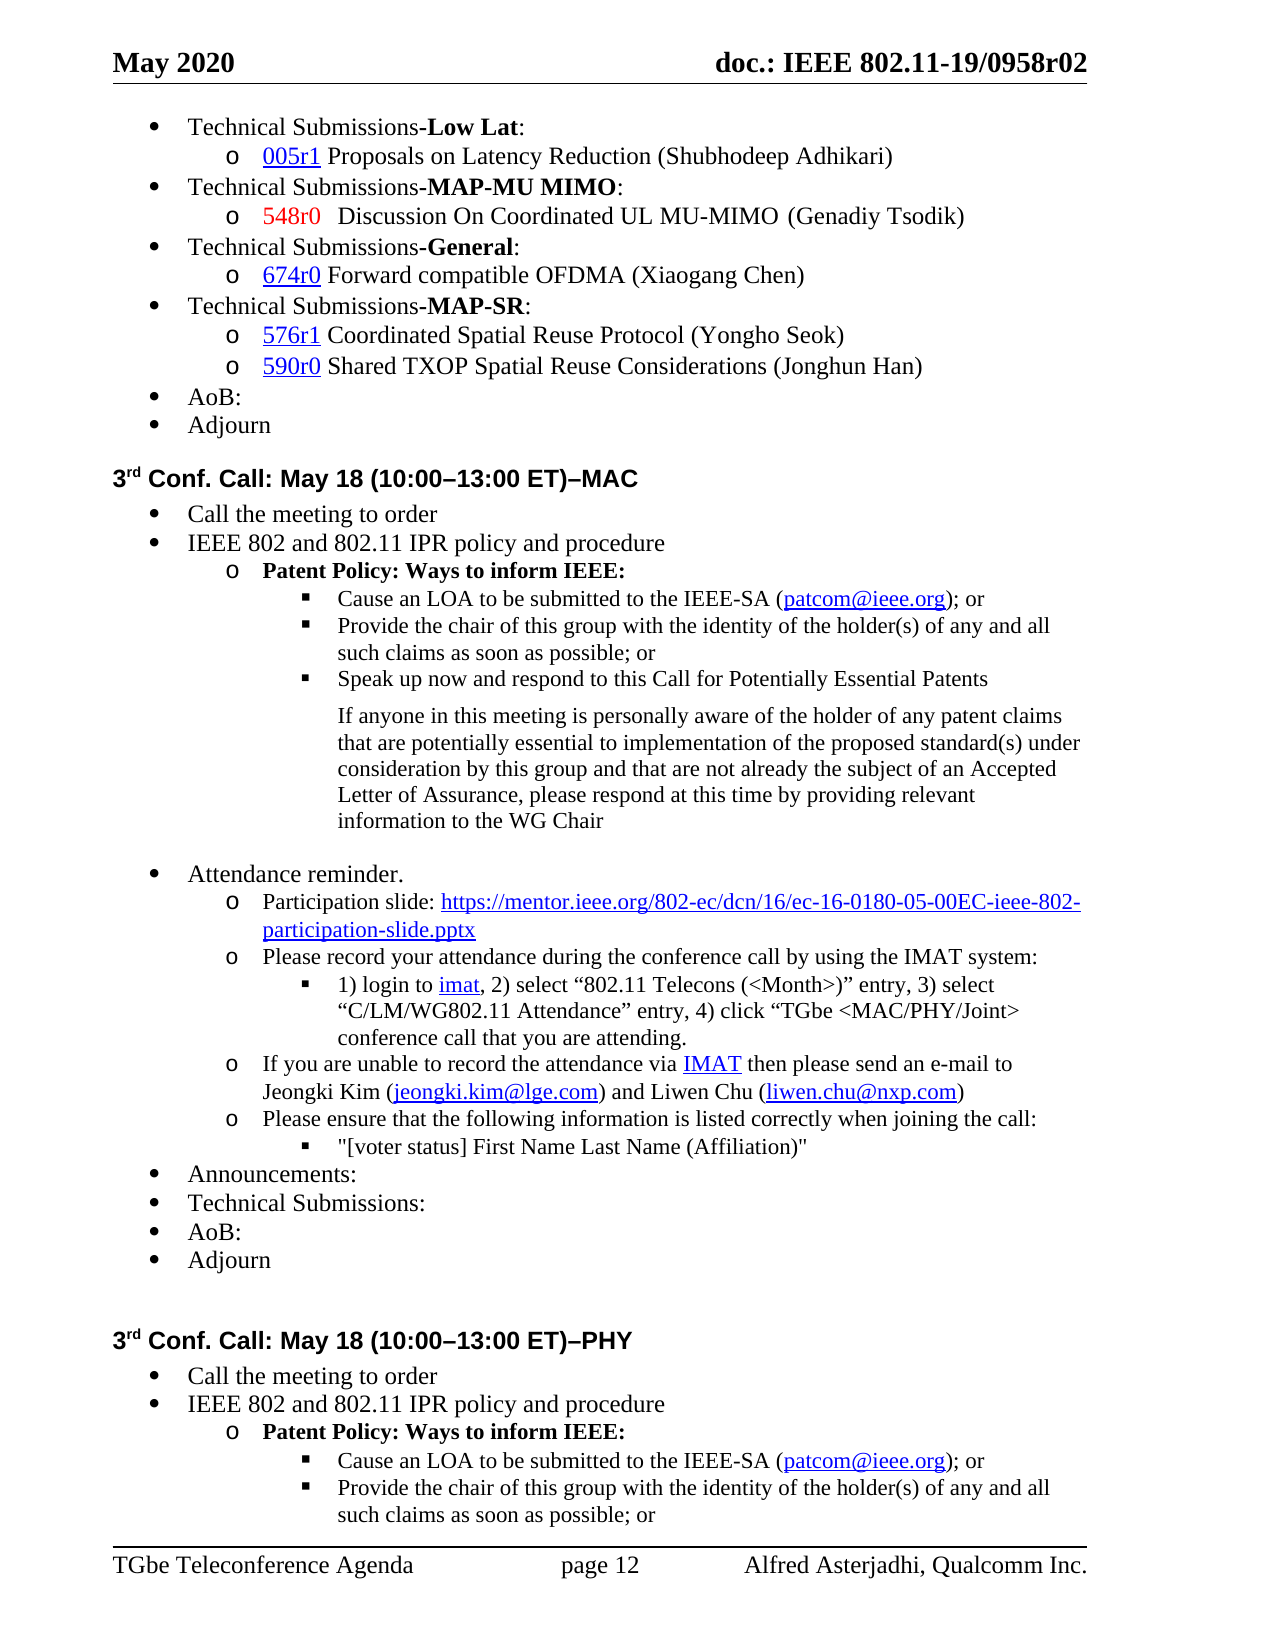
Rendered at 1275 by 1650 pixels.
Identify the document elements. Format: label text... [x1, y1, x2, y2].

list Speak up now and respond to this Call for Potentially Essential Patents [300, 665, 1087, 692]
list Provide the chair of this group with the identity of the holder(s) of any and all such claims as soon as possible; or [300, 1474, 1087, 1527]
list Technical Submissions-Low Lat: [150, 112, 1087, 141]
list Patent Policy: Ways to inform IEEE: [225, 557, 1087, 586]
list If you are unable to record the attendance via IMAT then please send an e-mail to Jeongki Kim (jeongki.kim@lge.com) and Liwen Chu (liwen.chu@nxp.com) [225, 1050, 1087, 1105]
list Attendance reminder. [150, 859, 1087, 888]
list Provide the chair of this group with the identity of the holder(s) of any and all such claims as soon as possible; or [300, 612, 1087, 665]
list "[voter status] First Name Last Name (Affiliation)" [300, 1133, 1087, 1159]
list Cause an LOA to be submitted to the IEEE-SA (patcom@ieee.org); or [300, 1447, 1087, 1474]
list 005r1 Proposals on Latency Reduction (Shubhodeep Adhikari) [225, 141, 1087, 172]
list 674r0 Forward compatible OFDMA (Xiaogang Chen) [225, 260, 1087, 291]
list Technical Submissions: [150, 1188, 1087, 1217]
list Adjourn [150, 410, 1087, 439]
list Patent Policy: Ways to inform IEEE: [225, 1418, 1087, 1447]
list 590r0 Shared TXOP Spatial Reuse Considerations (Jonghun Han) [225, 351, 1087, 382]
list Announcements: [150, 1159, 1087, 1188]
list Technical Submissions-MAP-SR: [150, 291, 1087, 320]
list Call the meeting to order [150, 499, 1087, 528]
list 548r0 Discussion On Coordinated UL MU-MIMO (Genadiy Tsodik) [225, 201, 1087, 232]
list 576r1 Coordinated Spatial Reuse Protocol (Yongho Seok) [225, 320, 1087, 351]
list IEEE 802 and 802.11 IPR policy and procedure [150, 1389, 1087, 1418]
list Cause an LOA to be submitted to the IEEE-SA (patcom@ieee.org); or [300, 586, 1087, 612]
subtitle 3rd Conf. Call: May 18 (10:00–13:00 ET)–PHY [112, 1326, 1087, 1354]
list If anyone in this meeting is personally aware of the holder of any patent claims that are potentially essential to implementation of the proposed standard(s) under consideration by this group and that are not already the subject of an Accepted Letter of Assurance, please respond at this time by providing relevant information to the WG Chair [337, 702, 1087, 834]
list Please ensure that the following information is listed correctly when joining the call: [225, 1105, 1087, 1133]
list AoB: [150, 382, 1087, 410]
list Adjourn [150, 1246, 1087, 1274]
list Participation slide: https://mentor.ieee.org/802-ec/dcn/16/ec-16-0180-05-00EC-ieee-802-participation-slide.pptx [225, 888, 1087, 943]
list Please record your attendance during the conference call by using the IMAT system: [225, 943, 1087, 971]
list AoB: [150, 1217, 1087, 1246]
subtitle 3rd Conf. Call: May 18 (10:00–13:00 ET)–MAC [112, 464, 1087, 493]
list Technical Submissions-MAP-MU MIMO: [150, 172, 1087, 201]
list Call the meeting to order [150, 1361, 1087, 1389]
list Technical Submissions-General: [150, 232, 1087, 260]
list IEEE 802 and 802.11 IPR policy and procedure [150, 528, 1087, 557]
list 1) login to imat, 2) select “802.11 Telecons (<Month>)” entry, 3) select “C/LM/WG802.11 Attendance” entry, 4) click “TGbe <MAC/PHY/Joint> conference call that you are attending. [300, 971, 1087, 1050]
